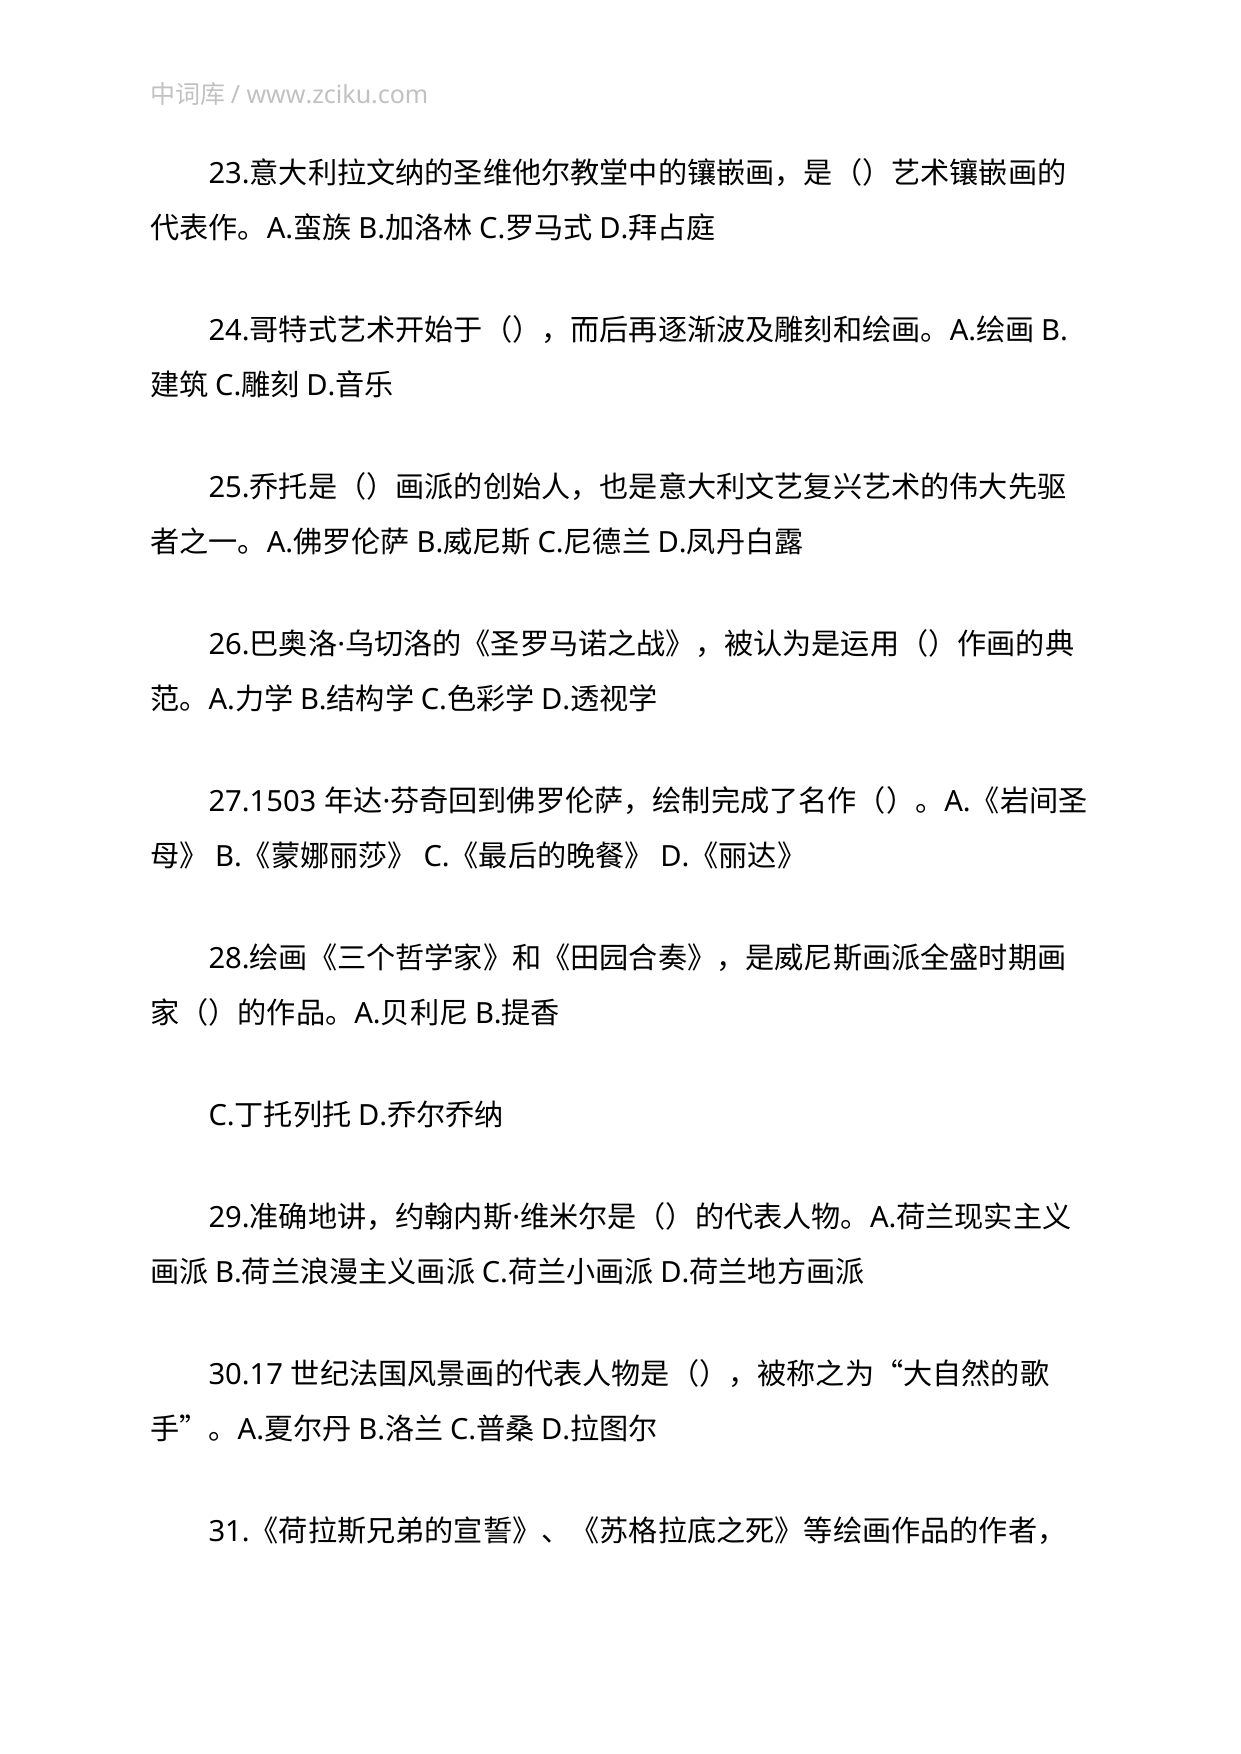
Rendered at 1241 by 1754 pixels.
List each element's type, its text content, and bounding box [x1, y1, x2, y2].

text 30.17 世纪法国风景画的代表人物是（），被称之为“大自然的歌手”。A.夏尔丹 B.洛兰 C.普桑 D.拉图尔 [150, 1351, 1090, 1448]
text 23.意大利拉文纳的圣维他尔教堂中的镶嵌画，是（）艺术镶嵌画的代表作。A.蛮族 B.加洛林 C.罗马式 D.拜占庭 [150, 150, 1090, 247]
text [150, 1508, 1090, 1550]
text 26.巴奥洛·乌切洛的《圣罗马诺之战》，被认为是运用（）作画的典范。A.力学 B.结构学 C.色彩学 D.透视学 [150, 621, 1090, 718]
text 28.绘画《三个哲学家》和《田园合奏》，是威尼斯画派全盛时期画家（）的作品。A.贝利尼 B.提香 [150, 935, 1090, 1032]
text 29.准确地讲，约翰内斯·维米尔是（）的代表人物。A.荷兰现实主义画派 B.荷兰浪漫主义画派 C.荷兰小画派 D.荷兰地方画派 [150, 1194, 1090, 1291]
text 24.哥特式艺术开始于（），而后再逐渐波及雕刻和绘画。A.绘画 B.建筑 C.雕刻 D.音乐 [150, 307, 1090, 404]
text 27.1503 年达·芬奇回到佛罗伦萨，绘制完成了名作（）。A.《岩间圣母》 B.《蒙娜丽莎》 C.《最后的晚餐》 D.《丽达》 [150, 778, 1090, 875]
text 25.乔托是（）画派的创始人，也是意大利文艺复兴艺术的伟大先驱者之一。A.佛罗伦萨 B.威尼斯 C.尼德兰 D.凤丹白露 [150, 464, 1090, 561]
text C.丁托列托 D.乔尔乔纳 [150, 1092, 1090, 1134]
